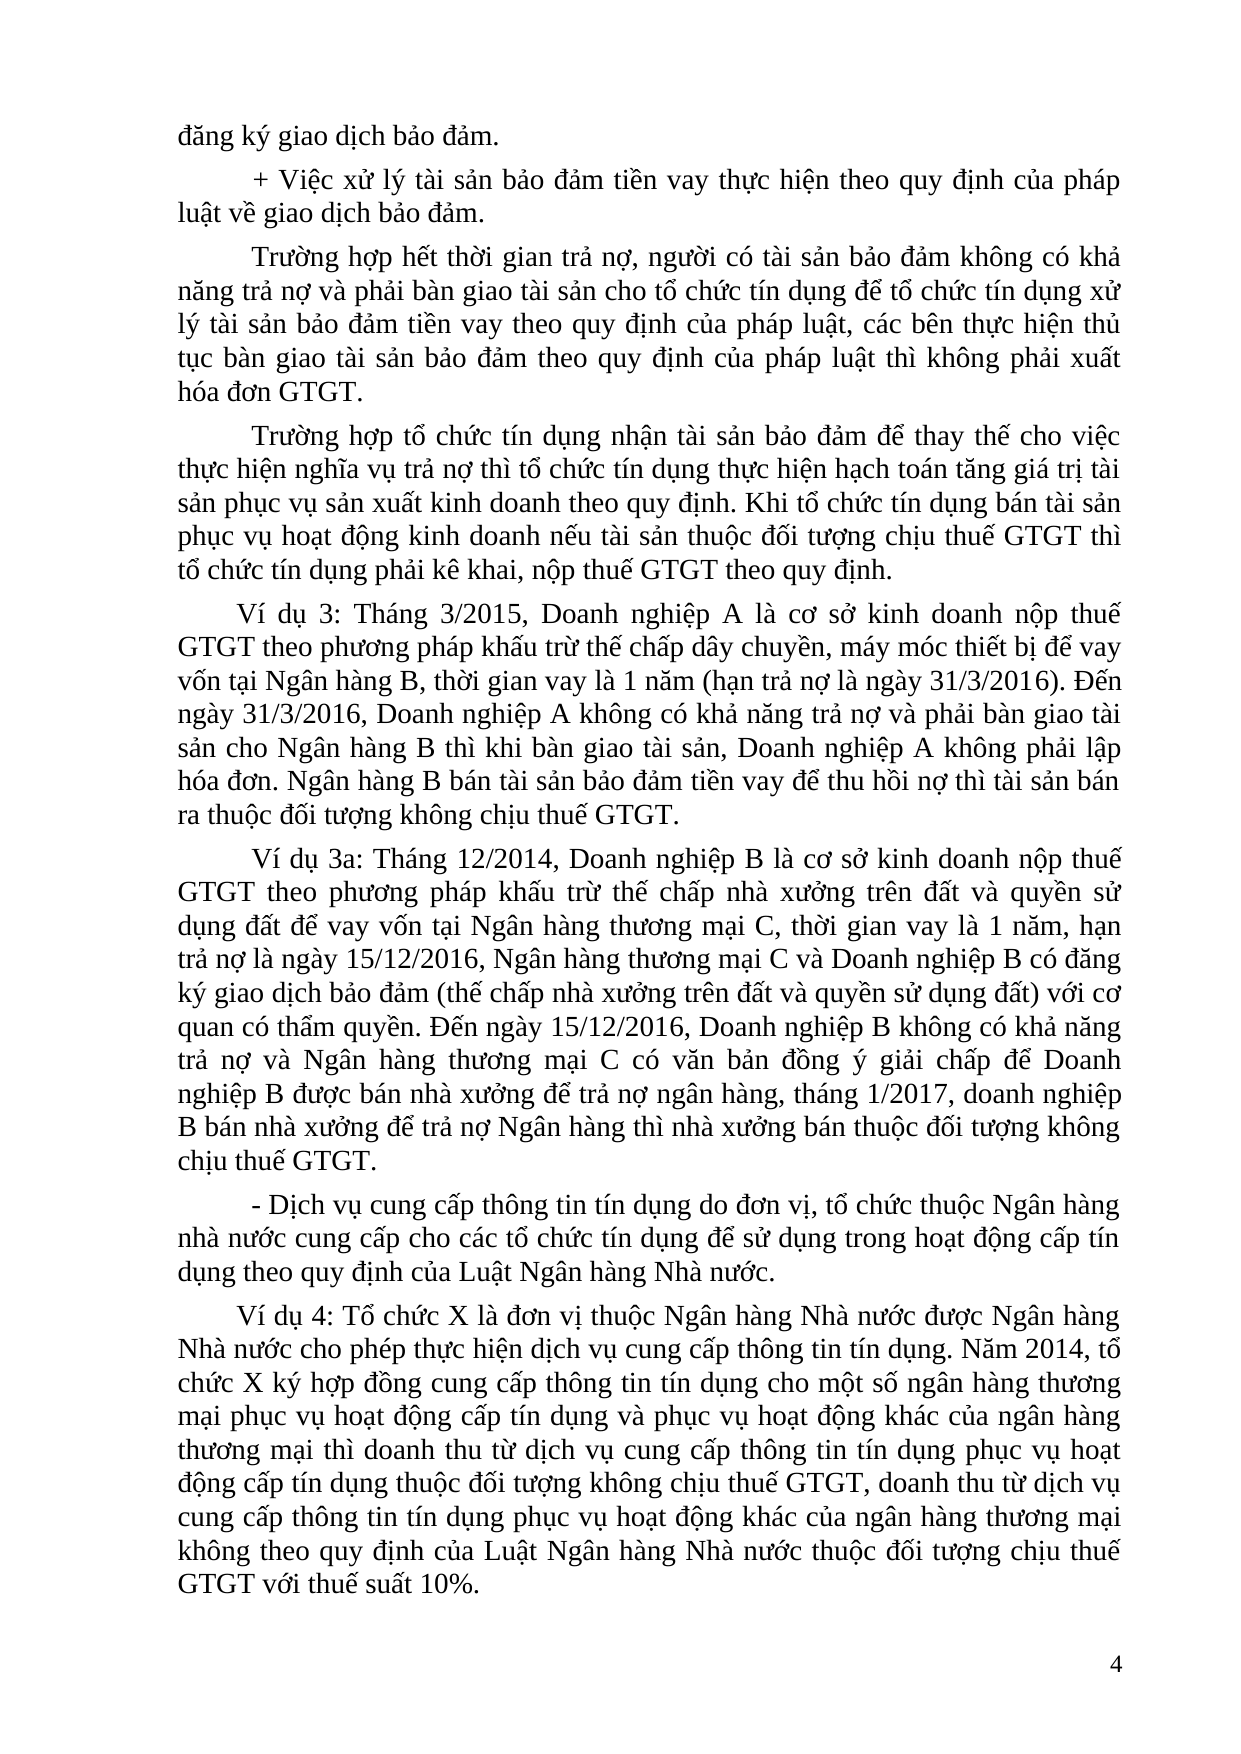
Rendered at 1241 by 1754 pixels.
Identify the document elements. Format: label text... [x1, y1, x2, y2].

text Ví dụ 3a: Tháng 12/2014, Doanh nghiệp B là cơ sở kinh doanh nộp thuế GTGT theo phương pháp khấu trừ thế chấp nhà xưởng trên đất và quyền sử dụng đất để vay vốn tại Ngân hàng thương mại C, thời gian vay là 1 năm, hạn trả nợ là ngày 15/12/2016, Ngân hàng thương mại C và Doanh nghiệp B có đăng ký giao dịch bảo đảm (thế chấp nhà xưởng trên đất và quyền sử dụng đất) với cơ quan có thẩm quyền. Đến ngày 15/12/2016, Doanh nghiệp B không có khả năng trả nợ và Ngân hàng thương mại C có văn bản đồng ý giải chấp để Doanh nghiệp B được bán nhà xưởng để trả nợ ngân hàng, tháng 1/2017, doanh nghiệp B bán nhà xưởng để trả nợ Ngân hàng thì nhà xưởng bán thuộc đối tượng không chịu thuế GTGT. [177, 841, 1122, 1176]
text Trường hợp tổ chức tín dụng nhận tài sản bảo đảm để thay thế cho việc thực hiện nghĩa vụ trả nợ thì tổ chức tín dụng thực hiện hạch toán tăng giá trị tài sản phục vụ sản xuất kinh doanh theo quy định. Khi tổ chức tín dụng bán tài sản phục vụ hoạt động kinh doanh nếu tài sản thuộc đối tượng chịu thuế GTGT thì tổ chức tín dụng phải kê khai, nộp thuế GTGT theo quy định. [177, 418, 1122, 585]
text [177, 118, 1122, 152]
text Ví dụ 4: Tổ chức X là đơn vị thuộc Ngân hàng Nhà nước được Ngân hàng Nhà nước cho phép thực hiện dịch vụ cung cấp thông tin tín dụng. Năm 2014, tổ chức X ký hợp đồng cung cấp thông tin tín dụng cho một số ngân hàng thương mại phục vụ hoạt động cấp tín dụng và phục vụ hoạt động khác của ngân hàng thương mại thì doanh thu từ dịch vụ cung cấp thông tin tín dụng phục vụ hoạt động cấp tín dụng thuộc đối tượng không chịu thuế GTGT, doanh thu từ dịch vụ cung cấp thông tin tín dụng phục vụ hoạt động khác của ngân hàng thương mại không theo quy định của Luật Ngân hàng Nhà nước thuộc đối tượng chịu thuế GTGT với thuế suất 10%. [177, 1298, 1122, 1600]
text Ví dụ 3: Tháng 3/2015, Doanh nghiệp A là cơ sở kinh doanh nộp thuế GTGT theo phương pháp khấu trừ thế chấp dây chuyền, máy móc thiết bị để vay vốn tại Ngân hàng B, thời gian vay là 1 năm (hạn trả nợ là ngày 31/3/2016). Đến ngày 31/3/2016, Doanh nghiệp A không có khả năng trả nợ và phải bàn giao tài sản cho Ngân hàng B thì khi bàn giao tài sản, Doanh nghiệp A không phải lập hóa đơn. Ngân hàng B bán tài sản bảo đảm tiền vay để thu hồi nợ thì tài sản bán ra thuộc đối tượng không chịu thuế GTGT. [177, 596, 1122, 831]
text Trường hợp hết thời gian trả nợ, người có tài sản bảo đảm không có khả năng trả nợ và phải bàn giao tài sản cho tổ chức tín dụng để tổ chức tín dụng xử lý tài sản bảo đảm tiền vay theo quy định của pháp luật, các bên thực hiện thủ tục bàn giao tài sản bảo đảm theo quy định của pháp luật thì không phải xuất hóa đơn GTGT. [177, 239, 1122, 407]
text - Dịch vụ cung cấp thông tin tín dụng do đơn vị, tổ chức thuộc Ngân hàng nhà nước cung cấp cho các tổ chức tín dụng để sử dụng trong hoạt động cấp tín dụng theo quy định của Luật Ngân hàng Nhà nước. [177, 1187, 1122, 1287]
text + Việc xử lý tài sản bảo đảm tiền vay thực hiện theo quy định của pháp luật về giao dịch bảo đảm. [177, 162, 1122, 229]
